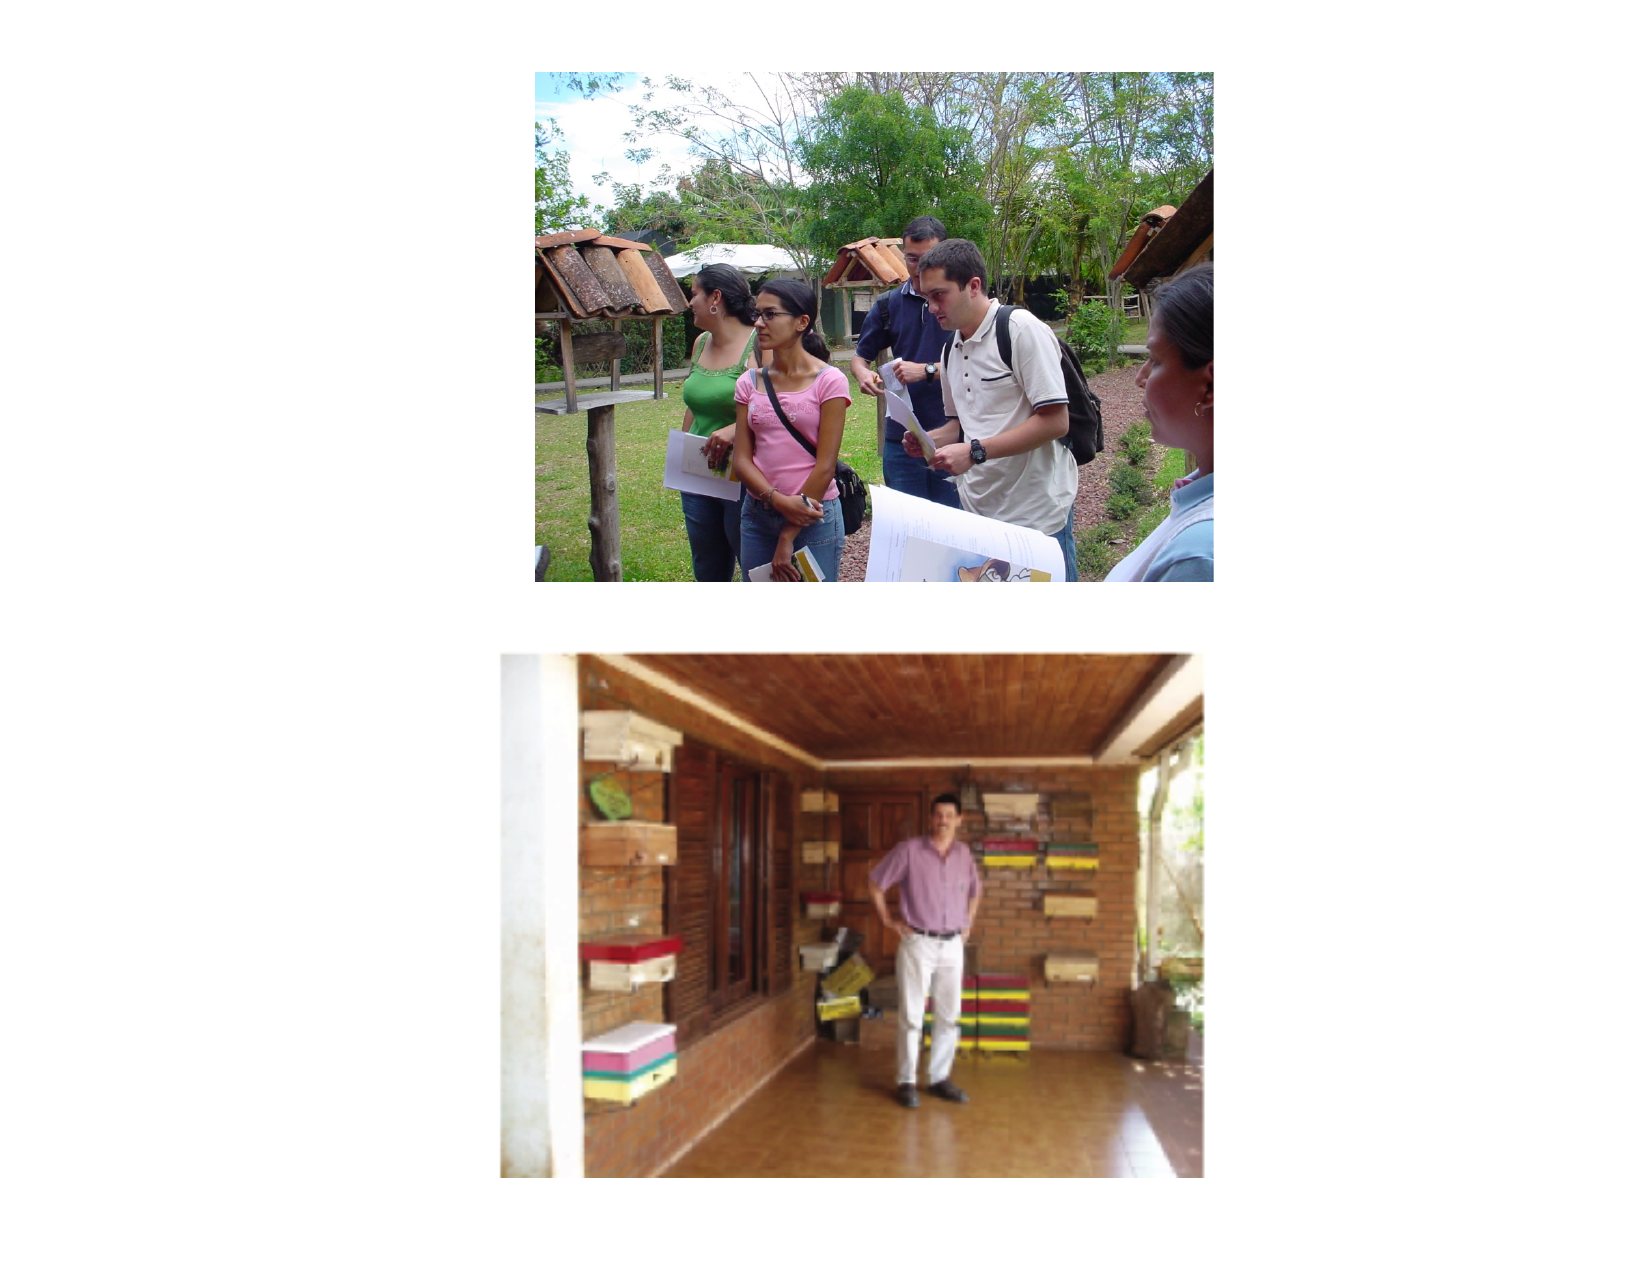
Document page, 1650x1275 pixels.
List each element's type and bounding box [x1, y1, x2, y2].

picture [460, 616, 1305, 1178]
picture [535, 72, 1214, 582]
